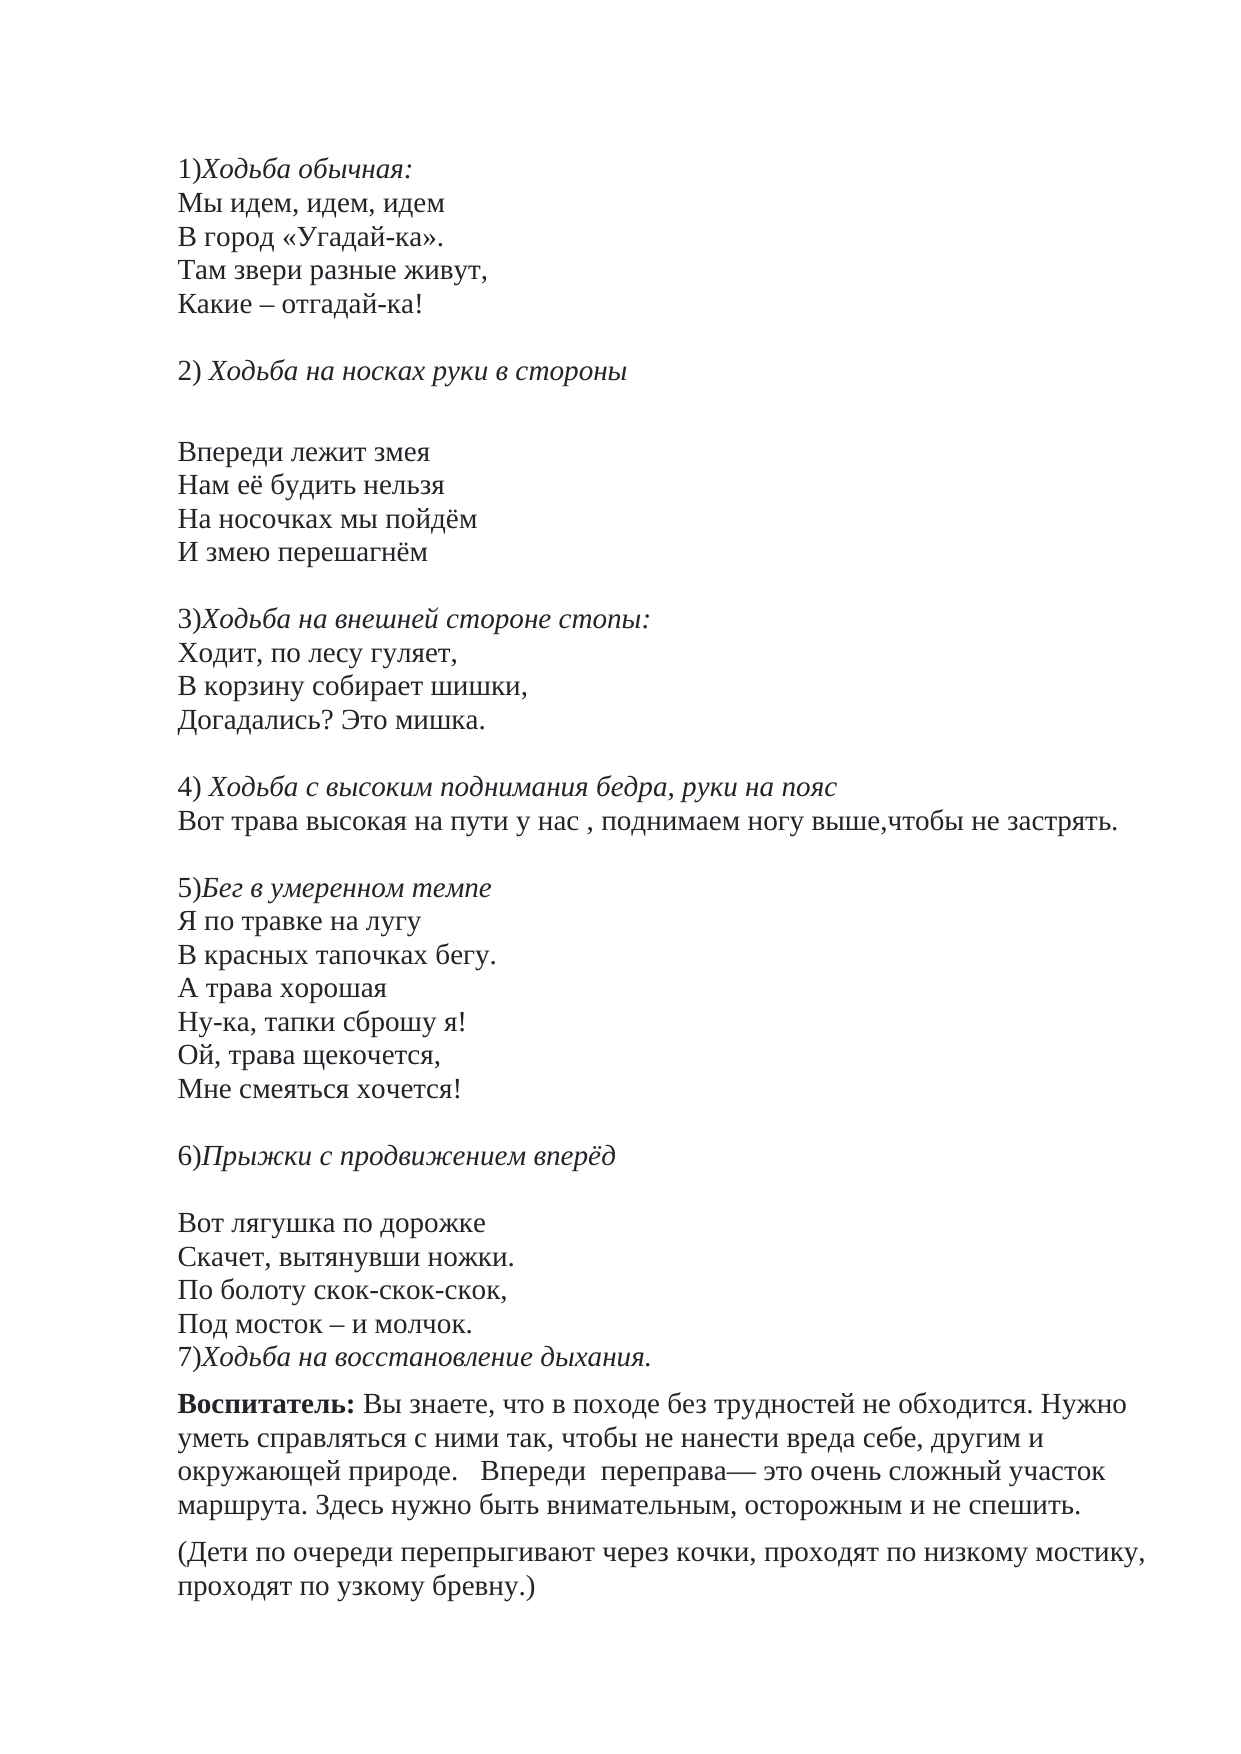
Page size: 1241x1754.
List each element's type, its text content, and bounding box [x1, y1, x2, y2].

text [177, 118, 1152, 386]
text Впереди лежит змея Нам её будить нельзя На носочках мы пойдём И змею перешагнём 3)Ходьба на внешней стороне стопы: Ходит, по лесу гуляет, В корзину собирает шишки, Догадались? Это мишка. 4) Ходьба с высоким поднимания бедра, руки на пояс Вот трава высокая на пути у нас , поднимаем ногу выше,чтобы не застрять. 5)Бег в умеренном темпе Я по травке на лугу В красных тапочках бегу. А трава хорошая Ну-ка, тапки сброшу я! Ой, трава щекочется, Мне смеяться хочется! 6)Прыжки с продвижением вперёд Вот лягушка по дорожке Скачет, вытянувши ножки. По болоту скок-скок-скок, Под мосток – и молчок. 7)Ходьба на восстановление дыхания. [177, 400, 1152, 1373]
text (Дети по очереди перепрыгивают через кочки, проходят по низкому мостику, проходят по узкому бревну.) [177, 1534, 1152, 1601]
text Воспитатель: Вы знаете, что в походе без трудностей не обходится. Нужно уметь справляться с ними так, чтобы не нанести вреда себе, другим и окружающей природе. Впереди переправа— это очень сложный участок маршрута. Здесь нужно быть внимательным, осторожным и не спешить. [177, 1386, 1152, 1521]
